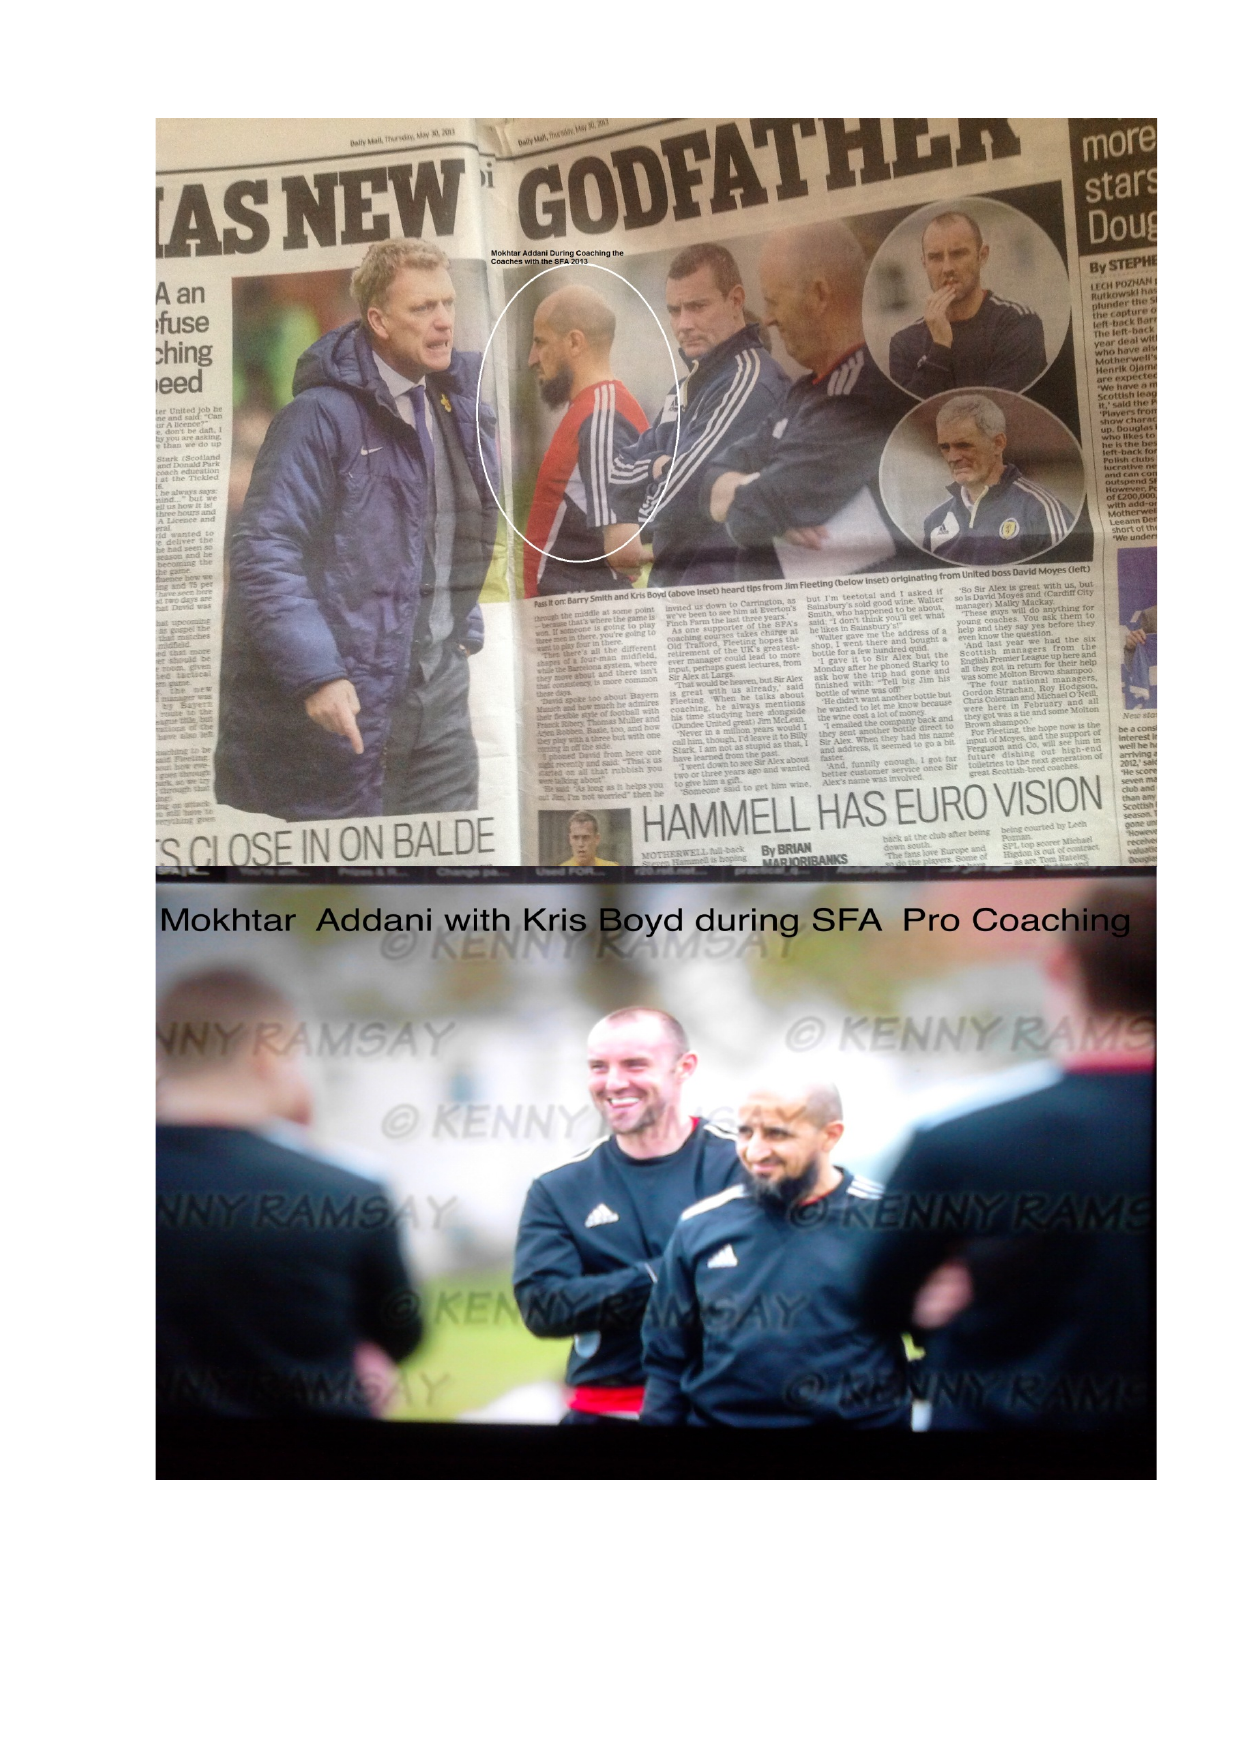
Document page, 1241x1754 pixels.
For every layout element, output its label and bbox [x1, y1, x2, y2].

picture [155, 118, 1158, 1480]
